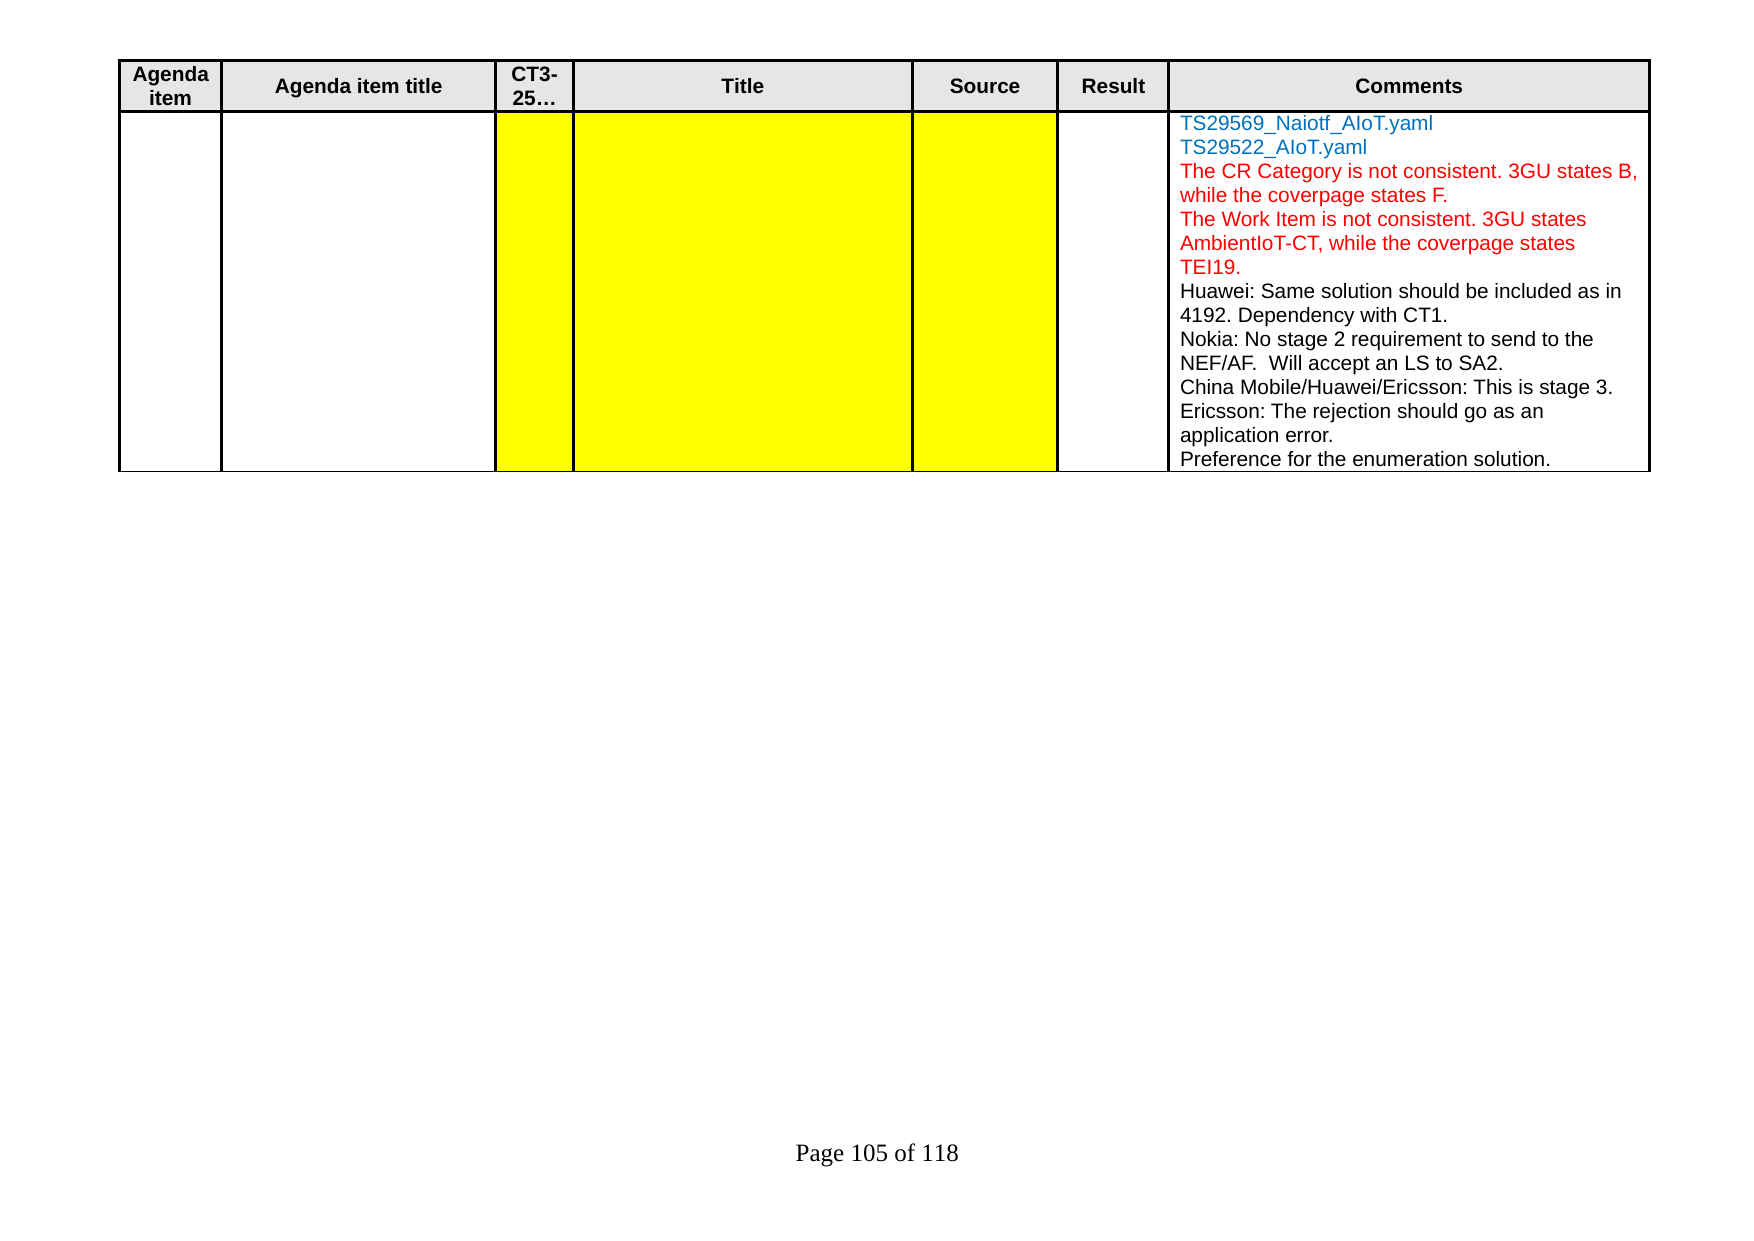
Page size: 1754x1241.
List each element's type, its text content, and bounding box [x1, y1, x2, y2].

table_header Agenda item [121, 62, 220, 110]
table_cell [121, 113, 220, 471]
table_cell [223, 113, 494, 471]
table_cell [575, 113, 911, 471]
table_header CT3-25… [497, 62, 572, 110]
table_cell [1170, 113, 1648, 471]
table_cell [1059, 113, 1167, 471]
table_header Title [575, 62, 911, 110]
table_header Agenda item title [223, 62, 494, 110]
table_header Comments [1170, 62, 1648, 110]
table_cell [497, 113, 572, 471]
table_header Source [914, 62, 1056, 110]
table_header Result [1059, 62, 1167, 110]
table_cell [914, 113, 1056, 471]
